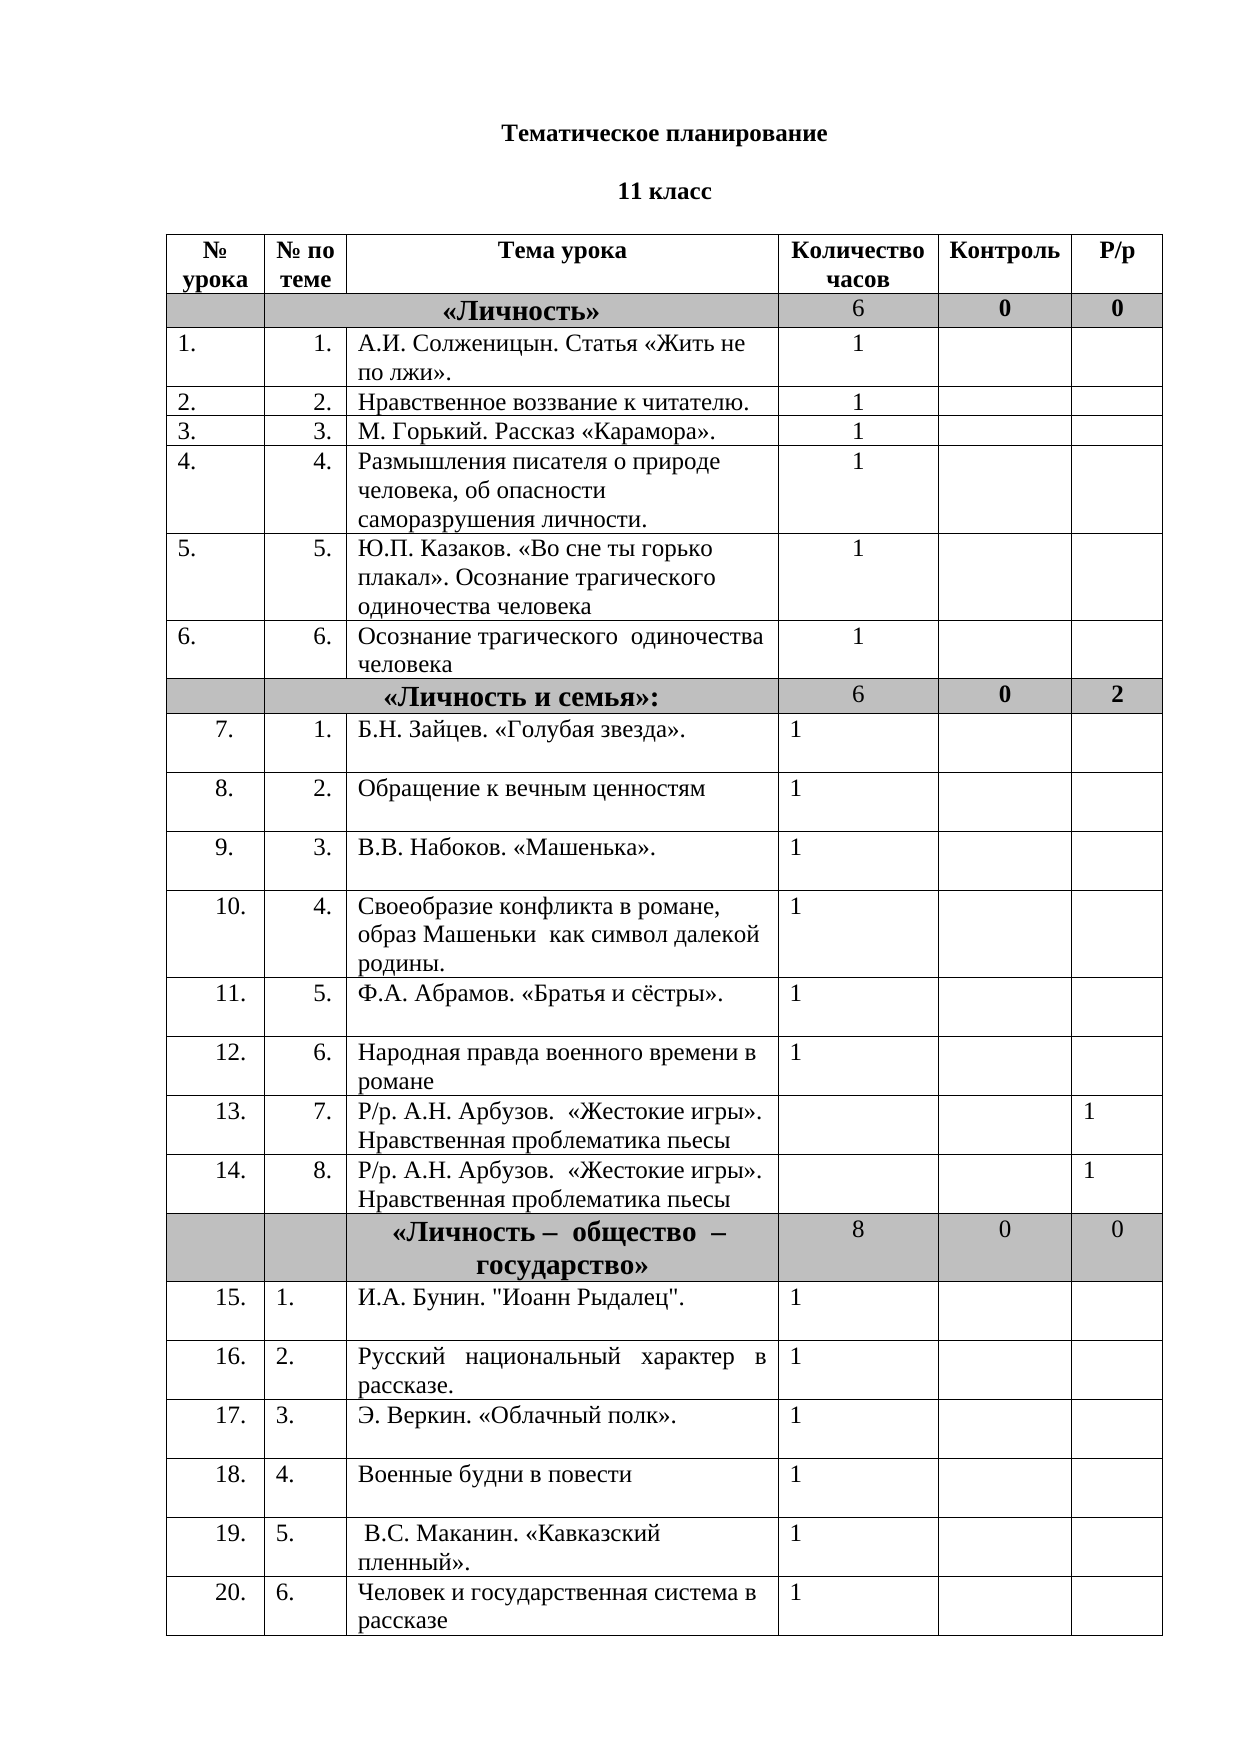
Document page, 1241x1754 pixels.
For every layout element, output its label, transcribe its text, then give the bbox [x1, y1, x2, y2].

table_cell В.С. Маканин. «Кавказский пленный». [347, 1518, 778, 1576]
table_cell 0 [939, 294, 1071, 327]
table_cell [265, 1282, 346, 1340]
table_cell [265, 1459, 346, 1517]
table_cell 1 [779, 1037, 938, 1095]
table_cell [167, 679, 264, 713]
table_cell [167, 387, 264, 415]
table_cell [939, 714, 1071, 772]
table_cell [167, 1459, 264, 1517]
table_cell 1 [779, 534, 938, 620]
table_cell [1072, 1037, 1162, 1095]
table_cell [265, 446, 346, 532]
table_cell [167, 1577, 264, 1635]
table_cell [265, 1096, 346, 1154]
table_cell Человек и государственная система в рассказе [347, 1577, 778, 1635]
table_cell Ю.П. Казаков. «Во сне ты горько плакал». Осознание трагического одиночества человека [347, 534, 778, 620]
table_cell «Личность и семья»: [265, 679, 778, 713]
table_cell [1072, 978, 1162, 1036]
table_header Тема урока [347, 235, 778, 292]
table_cell 1 [779, 978, 938, 1036]
table_cell [167, 621, 264, 678]
table_cell «Личность» [265, 294, 778, 327]
table_cell 1 [779, 832, 938, 890]
table_cell [939, 1341, 1071, 1399]
table_cell 0 [939, 1214, 1071, 1281]
table_cell Ф.А. Абрамов. «Братья и сёстры». [347, 978, 778, 1036]
table_cell Р/р. А.Н. Арбузов. «Жестокие игры». Нравственная проблематика пьесы [347, 1096, 778, 1154]
table_cell 6 [779, 679, 938, 713]
table_cell [265, 1037, 346, 1095]
table_cell [167, 1155, 264, 1213]
table_cell 0 [939, 679, 1071, 713]
table_cell [167, 978, 264, 1036]
table_cell [939, 773, 1071, 831]
table_cell [167, 832, 264, 890]
table_cell [1072, 1518, 1162, 1576]
table_cell Обращение к вечным ценностям [347, 773, 778, 831]
table_cell [167, 1282, 264, 1340]
table_header Контроль [939, 235, 1071, 292]
table_cell [167, 891, 264, 977]
table_cell [167, 1518, 264, 1576]
table_cell [1072, 416, 1162, 445]
table_cell [167, 416, 264, 445]
table_cell [1072, 621, 1162, 678]
table_cell [167, 446, 264, 532]
table_cell [265, 1341, 346, 1399]
table_cell 1 [779, 1400, 938, 1458]
table_cell [939, 978, 1071, 1036]
table_cell [265, 1518, 346, 1576]
table_cell [167, 1037, 264, 1095]
table_cell [939, 891, 1071, 977]
table_cell [1072, 714, 1162, 772]
table_cell [1072, 1282, 1162, 1340]
table_cell [1072, 387, 1162, 415]
table_cell 1 [779, 621, 938, 678]
table_cell [939, 1096, 1071, 1154]
table_cell 6 [779, 294, 938, 327]
table_header № по теме [265, 235, 346, 292]
table_cell Осознание трагического одиночества человека [347, 621, 778, 678]
table_cell [1072, 328, 1162, 386]
table_cell [939, 1577, 1071, 1635]
table_cell [939, 1037, 1071, 1095]
table_cell [265, 832, 346, 890]
table_cell Размышления писателя о природе человека, об опасности саморазрушения личности. [347, 446, 778, 532]
table_cell [939, 1518, 1071, 1576]
table_cell [939, 1459, 1071, 1517]
table_cell [1072, 534, 1162, 620]
table_cell [265, 1400, 346, 1458]
table_cell [939, 328, 1071, 386]
table_cell 1 [1072, 1096, 1162, 1154]
table_cell [167, 534, 264, 620]
table_cell [939, 387, 1071, 415]
table_cell [265, 714, 346, 772]
table_cell Нравственное воззвание к читателю. [347, 387, 778, 415]
table_cell 1 [779, 416, 938, 445]
table_cell М. Горький. Рассказ «Карамора». [347, 416, 778, 445]
table_cell 0 [1072, 294, 1162, 327]
table_cell [1072, 1459, 1162, 1517]
table_cell [939, 1400, 1071, 1458]
table_cell [167, 1096, 264, 1154]
table_cell [265, 534, 346, 620]
table_cell 1 [779, 1577, 938, 1635]
text Тематическое планирование [177, 118, 1152, 147]
table_cell [939, 416, 1071, 445]
table_cell Военные будни в повести [347, 1459, 778, 1517]
table_cell [939, 832, 1071, 890]
table_cell 1 [779, 714, 938, 772]
table_cell 1 [779, 446, 938, 532]
table_cell [1072, 446, 1162, 532]
table_cell 1 [779, 1282, 938, 1340]
table_cell [167, 1400, 264, 1458]
table_cell Р/р. А.Н. Арбузов. «Жестокие игры». Нравственная проблематика пьесы [347, 1155, 778, 1213]
table_cell [1072, 1341, 1162, 1399]
table_cell [265, 1214, 346, 1281]
text 11 класс [177, 176, 1152, 205]
table_cell [265, 978, 346, 1036]
table_cell [939, 446, 1071, 532]
table_cell [939, 621, 1071, 678]
table_cell А.И. Солженицын. Статья «Жить не по лжи». [347, 328, 778, 386]
table_cell [167, 773, 264, 831]
table_cell 1 [779, 1459, 938, 1517]
table_cell Своеобразие конфликта в романе, образ Машеньки как символ далекой родины. [347, 891, 778, 977]
table_header № урока [167, 235, 264, 292]
table_header Р/р [1072, 235, 1162, 292]
table_cell 1 [779, 328, 938, 386]
table_cell 1 [779, 387, 938, 415]
table_cell «Личность – общество – государство» [347, 1214, 778, 1281]
table_cell 1 [779, 1518, 938, 1576]
table_cell [939, 1155, 1071, 1213]
table_cell [939, 1282, 1071, 1340]
table_cell [939, 534, 1071, 620]
table_cell 0 [1072, 1214, 1162, 1281]
table_cell [1072, 832, 1162, 890]
table_cell [265, 621, 346, 678]
table_cell 2 [1072, 679, 1162, 713]
table_cell [167, 1341, 264, 1399]
table_cell [265, 416, 346, 445]
table_cell [779, 1096, 938, 1154]
table_cell 1 [1072, 1155, 1162, 1213]
table_cell [1072, 1577, 1162, 1635]
table_cell [265, 1155, 346, 1213]
table_cell Народная правда военного времени в романе [347, 1037, 778, 1095]
table_cell [167, 1214, 264, 1281]
table_cell Э. Веркин. «Облачный полк». [347, 1400, 778, 1458]
table_cell [265, 1577, 346, 1635]
table_cell 8 [779, 1214, 938, 1281]
table_cell 1 [779, 773, 938, 831]
table_cell [265, 891, 346, 977]
table_cell [167, 714, 264, 772]
table_header Количество часов [779, 235, 938, 292]
table_cell И.А. Бунин. "Иоанн Рыдалец". [347, 1282, 778, 1340]
table_cell [167, 328, 264, 386]
table_cell [265, 773, 346, 831]
table_cell [265, 387, 346, 415]
table_cell [1072, 891, 1162, 977]
table_cell [1072, 1400, 1162, 1458]
table_cell [167, 294, 264, 327]
table_cell Б.Н. Зайцев. «Голубая звезда». [347, 714, 778, 772]
table_cell В.В. Набоков. «Машенька». [347, 832, 778, 890]
table_cell [779, 1155, 938, 1213]
table_cell [265, 328, 346, 386]
table_cell Русский национальный характер в рассказе. [347, 1341, 778, 1399]
table_cell [1072, 773, 1162, 831]
table_cell 1 [779, 891, 938, 977]
table_cell 1 [779, 1341, 938, 1399]
